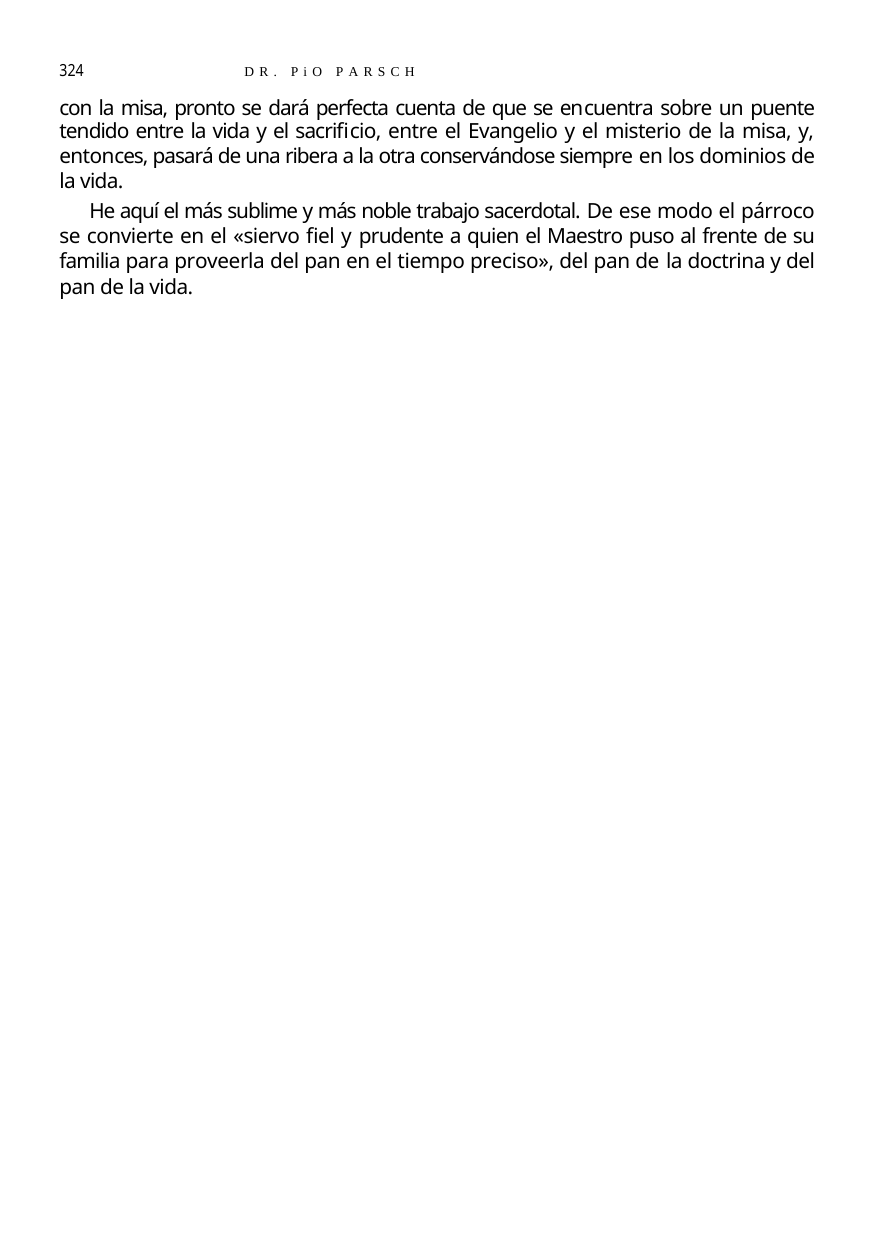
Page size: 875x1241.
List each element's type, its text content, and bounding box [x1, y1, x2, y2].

text He aquí el más sublime y más noble trabajo sacerdotal. De ese modo el párroco se convierte en el «siervo fiel y prudente a quien el Maestro puso al frente de su familia para proveerla del pan en el tiempo preciso», del pan de la doctrina y del pan de la vida. [59, 198, 815, 300]
text con la misa, pronto se dará perfecta cuenta de que se encuentra sobre un puente tendido entre la vida y el sacrificio, entre el Evangelio y el misterio de la misa, y, entonces, pasará de una ribera a la otra conservándose siempre en los dominios de la vida. [59, 95, 815, 194]
text 324 DR. PiO PARSCH [59, 59, 815, 82]
